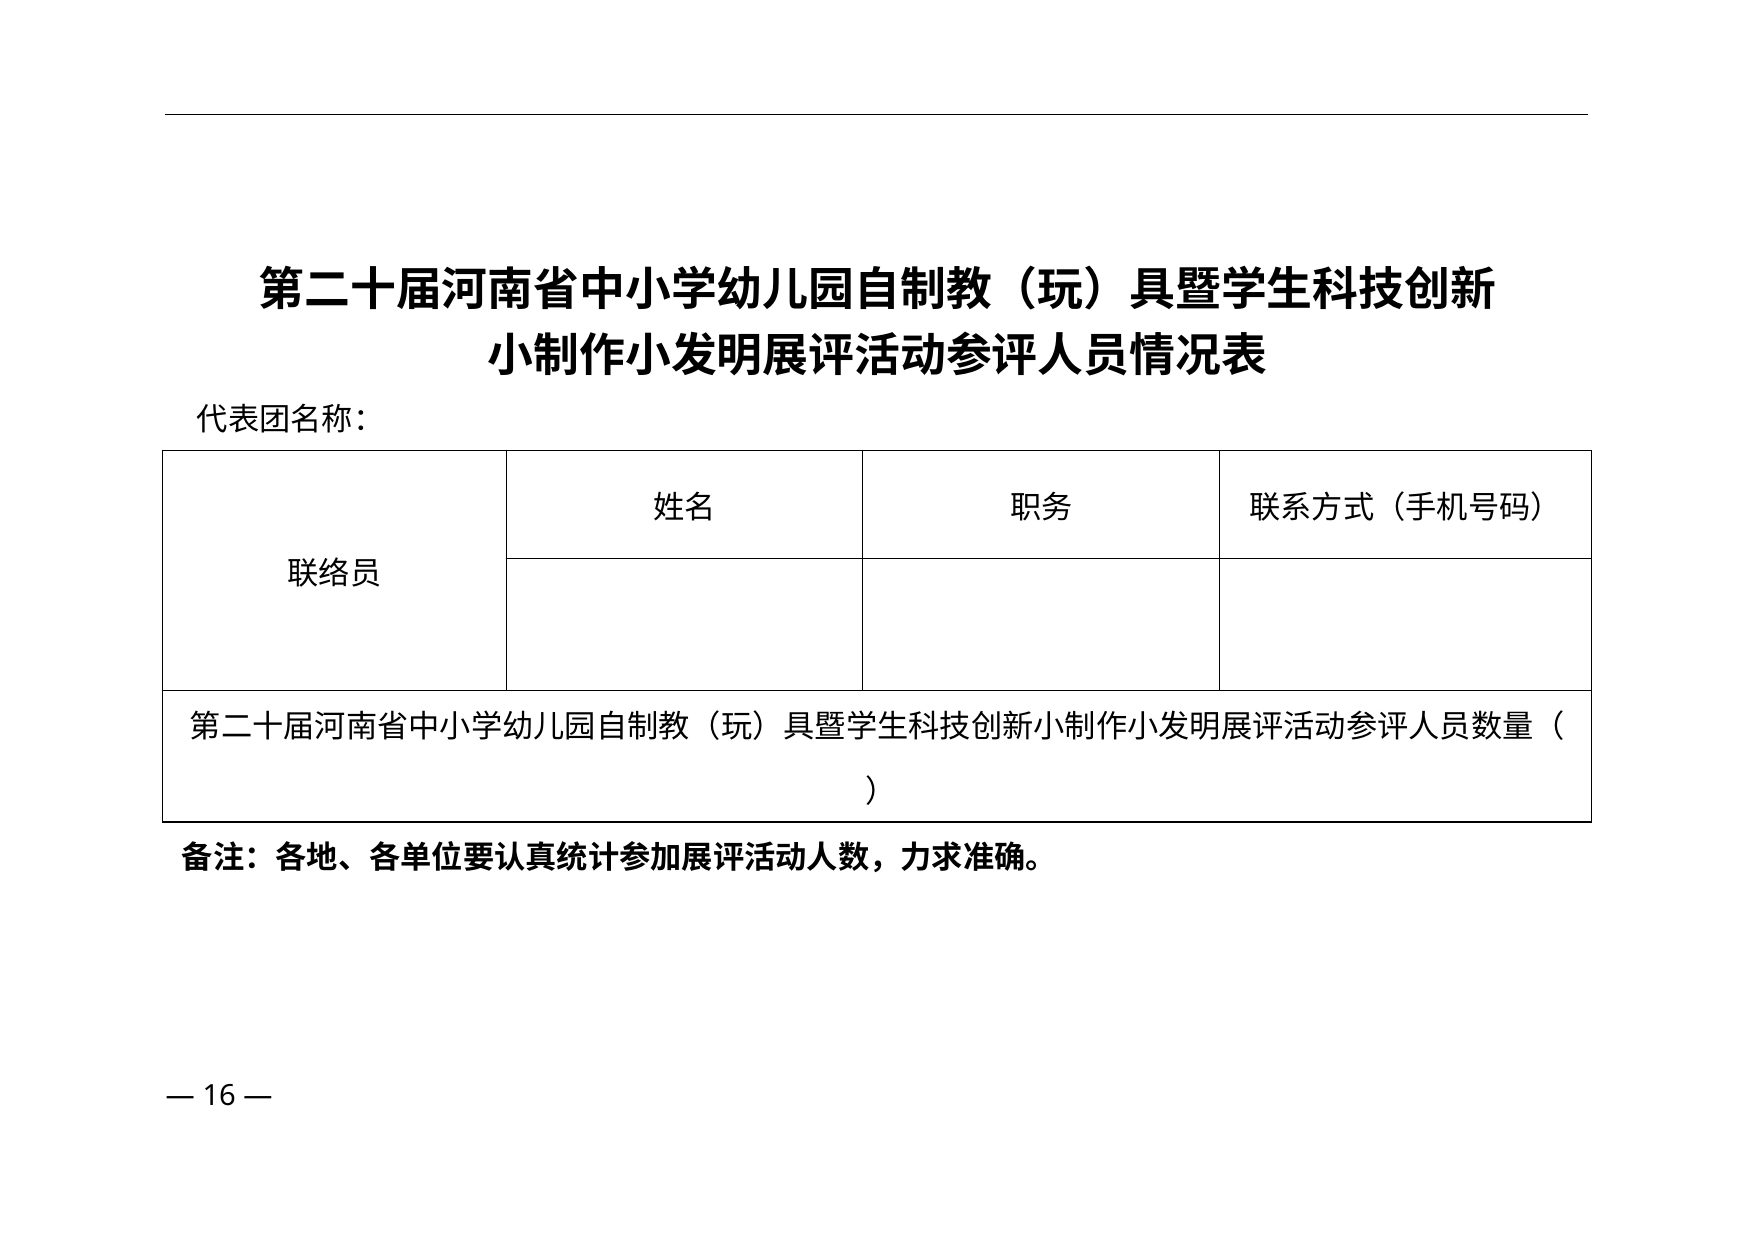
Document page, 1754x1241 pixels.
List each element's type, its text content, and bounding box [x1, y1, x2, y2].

text 第二十届河南省中小学幼儿园自制教（玩）具暨学生科技创新 [165, 252, 1588, 318]
text 小制作小发明展评活动参评人员情况表 [165, 318, 1588, 385]
table_cell 第二十届河南省中小学幼儿园自制教（玩）具暨学生科技创新小制作小发明展评活动参评人员数量（ ） [163, 691, 1591, 821]
table_header 职务 [863, 451, 1219, 558]
table_cell [863, 559, 1219, 690]
table_header 姓名 [507, 451, 862, 558]
table_header 联系方式（手机号码） [1220, 451, 1591, 558]
table_cell [1220, 559, 1591, 690]
text 备注：各地、各单位要认真统计参加展评活动人数，力求准确。 [165, 823, 1588, 887]
table_header 联络员 [163, 451, 506, 690]
text 代表团名称： [165, 385, 1588, 450]
table_cell [507, 559, 862, 690]
